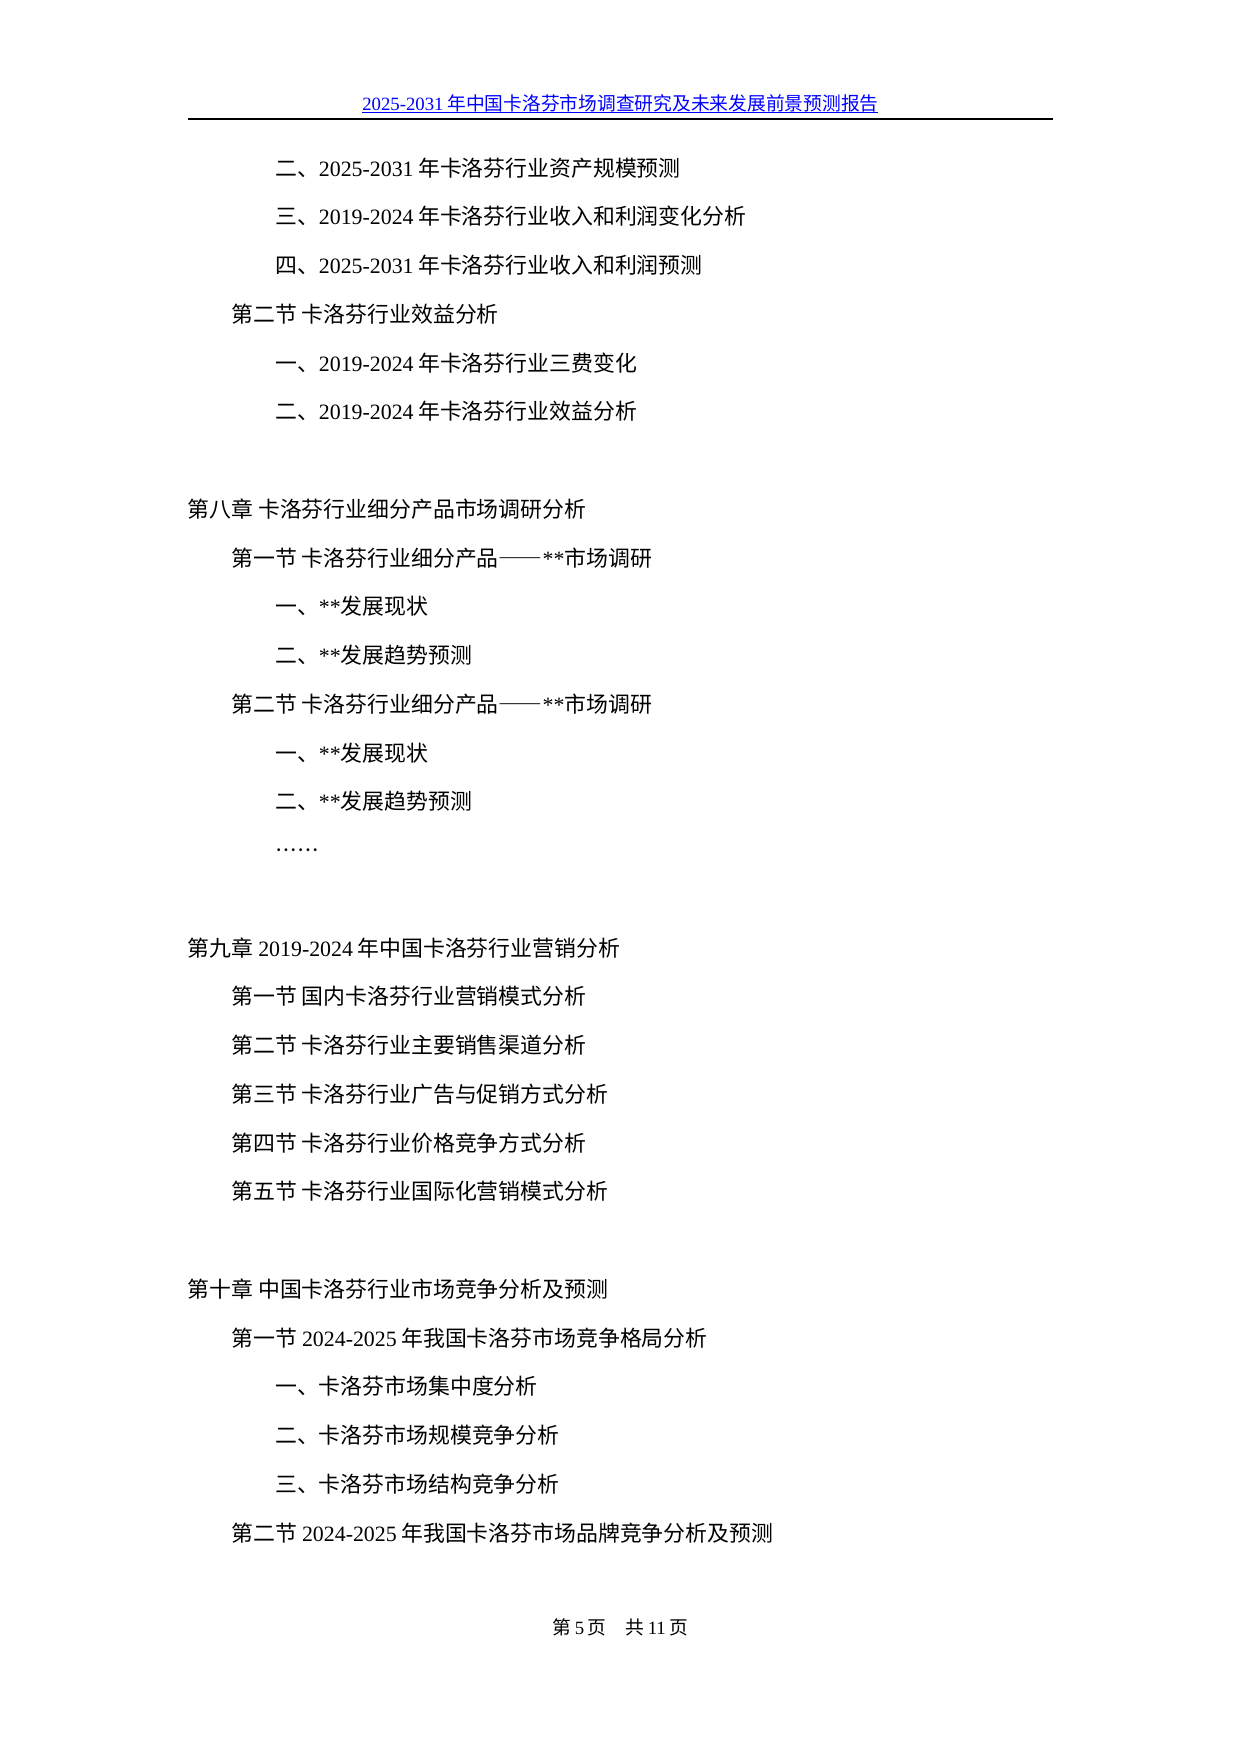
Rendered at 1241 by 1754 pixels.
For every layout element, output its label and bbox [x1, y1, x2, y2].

text [187, 150, 1053, 1548]
